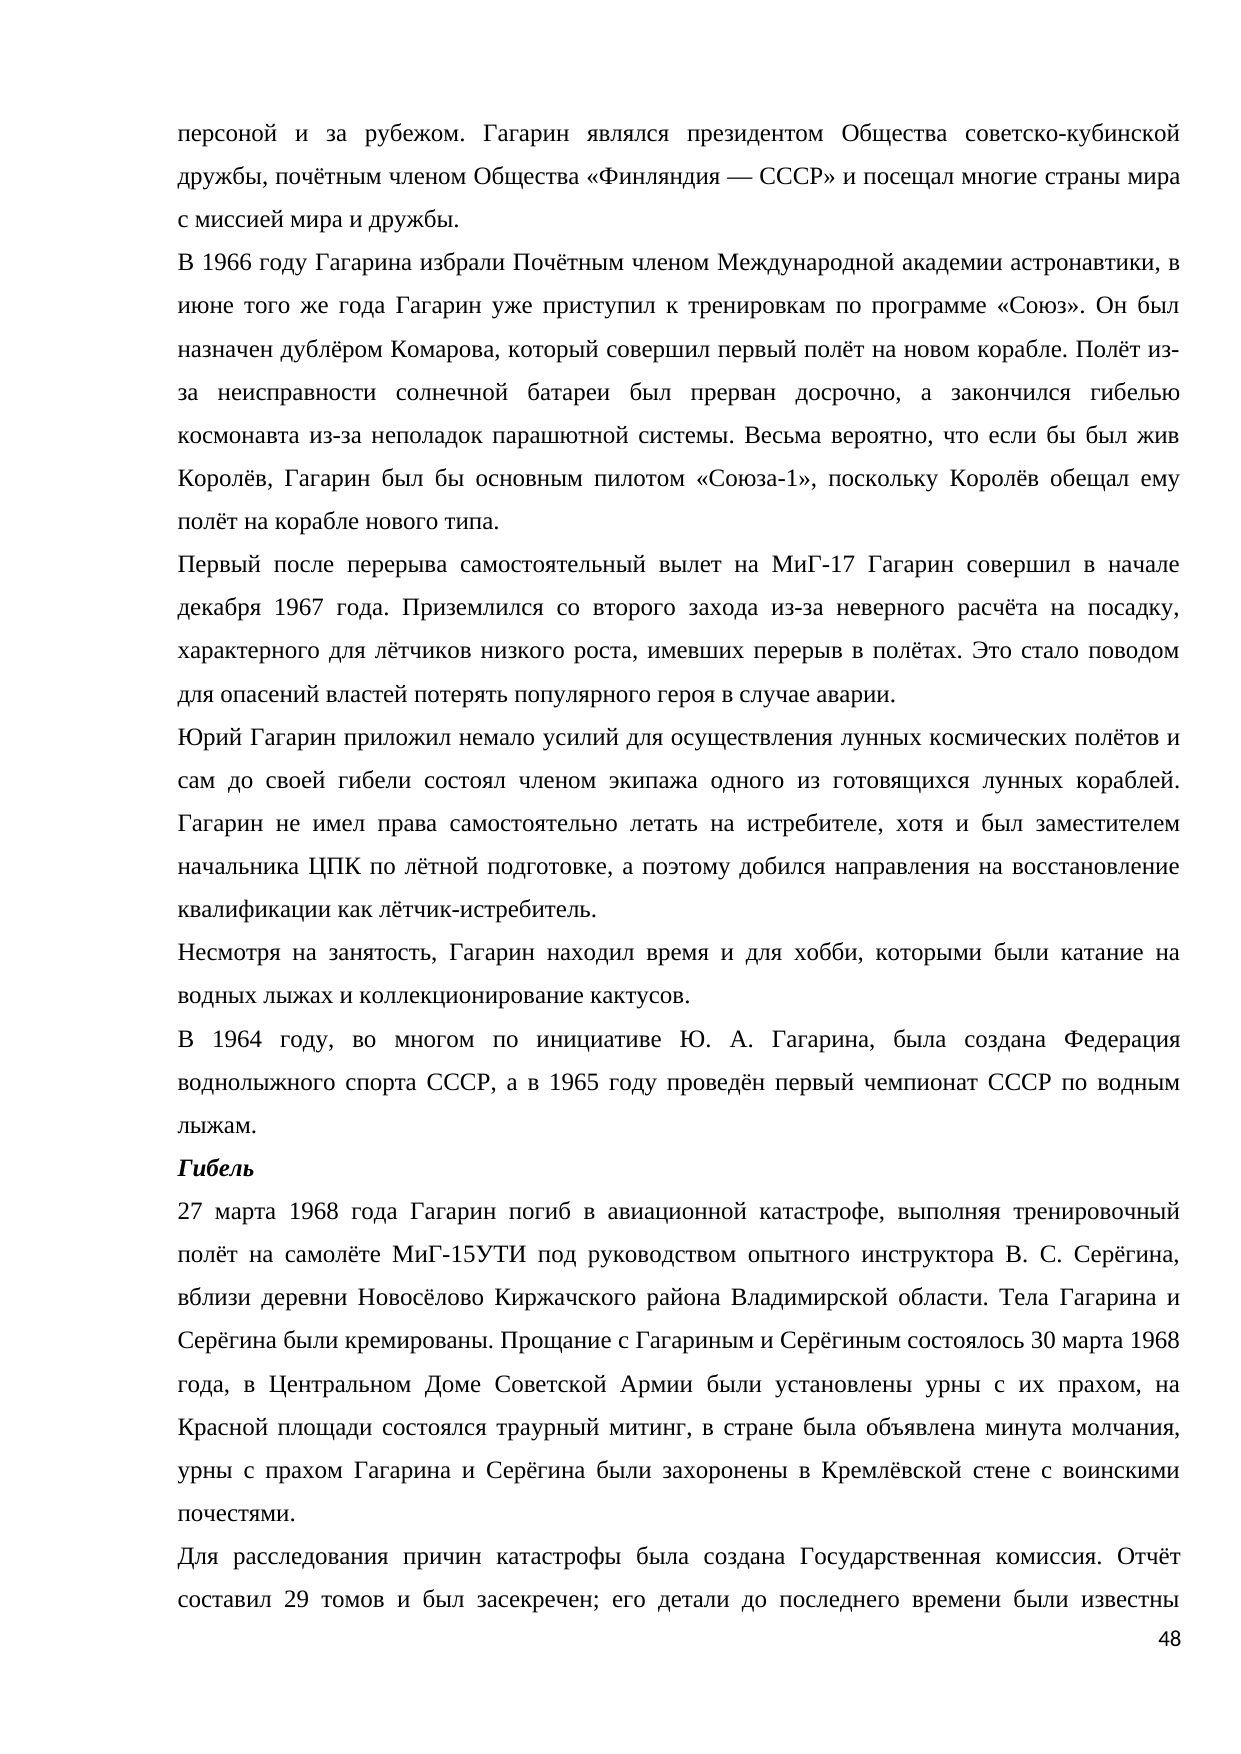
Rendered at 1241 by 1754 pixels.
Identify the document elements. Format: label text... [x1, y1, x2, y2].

text В 1966 году Гагарина избрали Почётным членом Международной академии астронавтики, в июне того же года Гагарин уже приступил к тренировкам по программе «Союз». Он был назначен дублёром Комарова, который совершил первый полёт на новом корабле. Полёт из-за неисправности солнечной батареи был прерван досрочно, а закончился гибелью космонавта из-за неполадок парашютной системы. Весьма вероятно, что если бы был жив Королёв, Гагарин был бы основным пилотом «Союза-1», поскольку Королёв обещал ему полёт на корабле нового типа. [177, 247, 1181, 535]
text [177, 118, 1181, 233]
text Юрий Гагарин приложил немало усилий для осуществления лунных космических полётов и сам до своей гибели состоял членом экипажа одного из готовящихся лунных кораблей. Гагарин не имел права самостоятельно летать на истребителе, хотя и был заместителем начальника ЦПК по лётной подготовке, а поэтому добился направления на восстановление квалификации как лётчик-истребитель. [177, 722, 1181, 923]
text Гибель [177, 1153, 1181, 1182]
text 27 марта 1968 года Гагарин погиб в авиационной катастрофе, выполняя тренировочный полёт на самолёте МиГ-15УТИ под руководством опытного инструктора В. С. Серёгина, вблизи деревни Новосёлово Киржачского района Владимирской области. Тела Гагарина и Серёгина были кремированы. Прощание с Гагариным и Серёгиным состоялось 30 марта 1968 года, в Центральном Доме Советской Армии были установлены урны с их прахом, на Красной площади состоялся траурный митинг, в стране была объявлена минута молчания, урны с прахом Гагарина и Серёгина были захоронены в Кремлёвской стене с воинскими почестями. [177, 1196, 1181, 1527]
text В 1964 году, во многом по инициативе Ю. А. Гагарина, была создана Федерация воднолыжного спорта СССР, а в 1965 году проведён первый чемпионат СССР по водным лыжам. [177, 1024, 1181, 1139]
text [177, 1541, 1181, 1613]
text Несмотря на занятость, Гагарин находил время и для хобби, которыми были катание на водных лыжах и коллекционирование кактусов. [177, 937, 1181, 1009]
text Первый после перерыва самостоятельный вылет на МиГ-17 Гагарин совершил в начале декабря 1967 года. Приземлился со второго захода из-за неверного расчёта на посадку, характерного для лётчиков низкого роста, имевших перерыв в полётах. Это стало поводом для опасений властей потерять популярного героя в случае аварии. [177, 549, 1181, 707]
